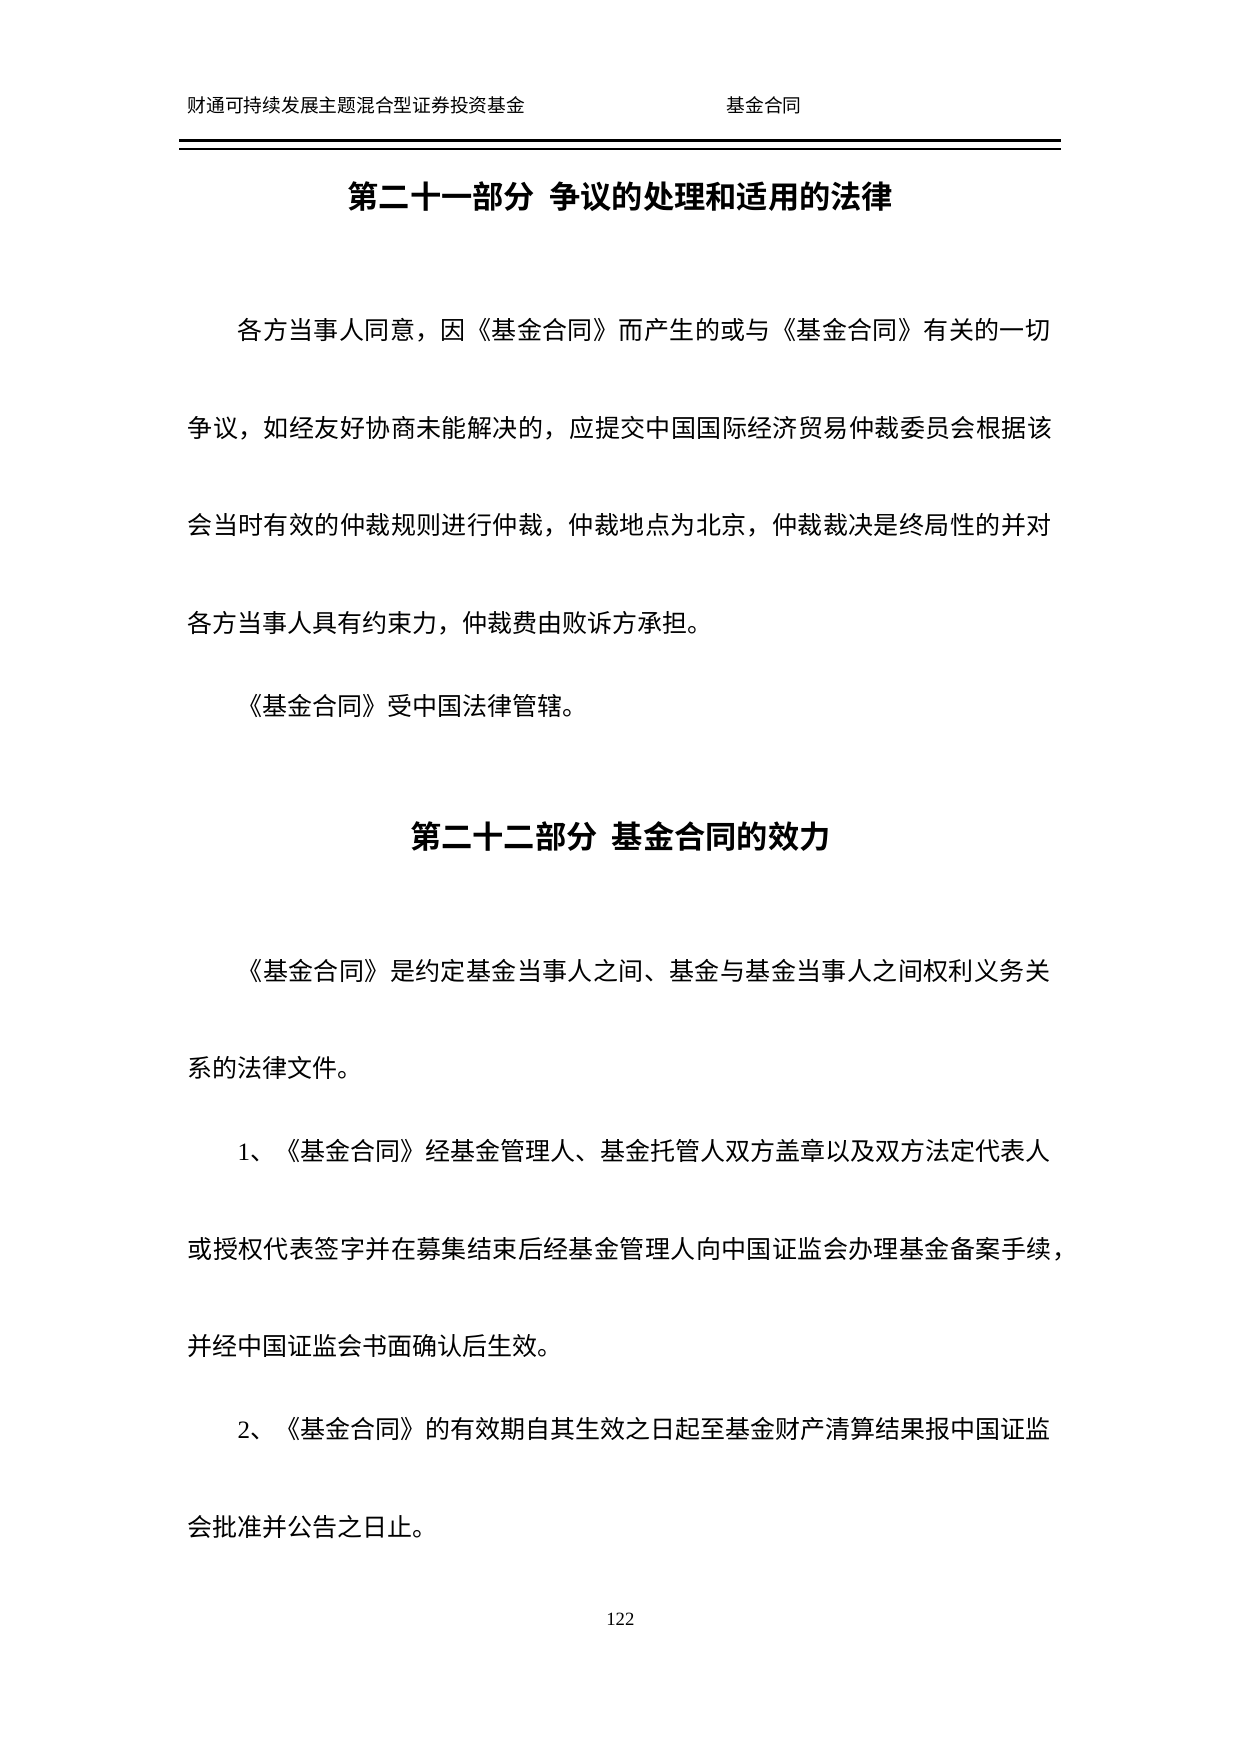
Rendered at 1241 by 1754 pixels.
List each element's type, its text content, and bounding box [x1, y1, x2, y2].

subtitle 第二十二部分 基金合同的效力 [187, 802, 1053, 867]
text 1、《基金合同》经基金管理人、基金托管人双方盖章以及双方法定代表人或授权代表签字并在募集结束后经基金管理人向中国证监会办理基金备案手续，并经中国证监会书面确认后生效。 [187, 1117, 1053, 1377]
text 2、《基金合同》的有效期自其生效之日起至基金财产清算结果报中国证监会批准并公告之日止。 [187, 1395, 1053, 1558]
text 各方当事人同意，因《基金合同》而产生的或与《基金合同》有关的一切争议，如经友好协商未能解决的，应提交中国国际经济贸易仲裁委员会根据该会当时有效的仲裁规则进行仲裁，仲裁地点为北京，仲裁裁决是终局性的并对各方当事人具有约束力，仲裁费由败诉方承担。 [187, 296, 1053, 654]
text 《基金合同》是约定基金当事人之间、基金与基金当事人之间权利义务关系的法律文件。 [187, 937, 1053, 1099]
subtitle 第二十一部分 争议的处理和适用的法律 [187, 162, 1053, 227]
text 《基金合同》受中国法律管辖。 [187, 672, 1053, 737]
